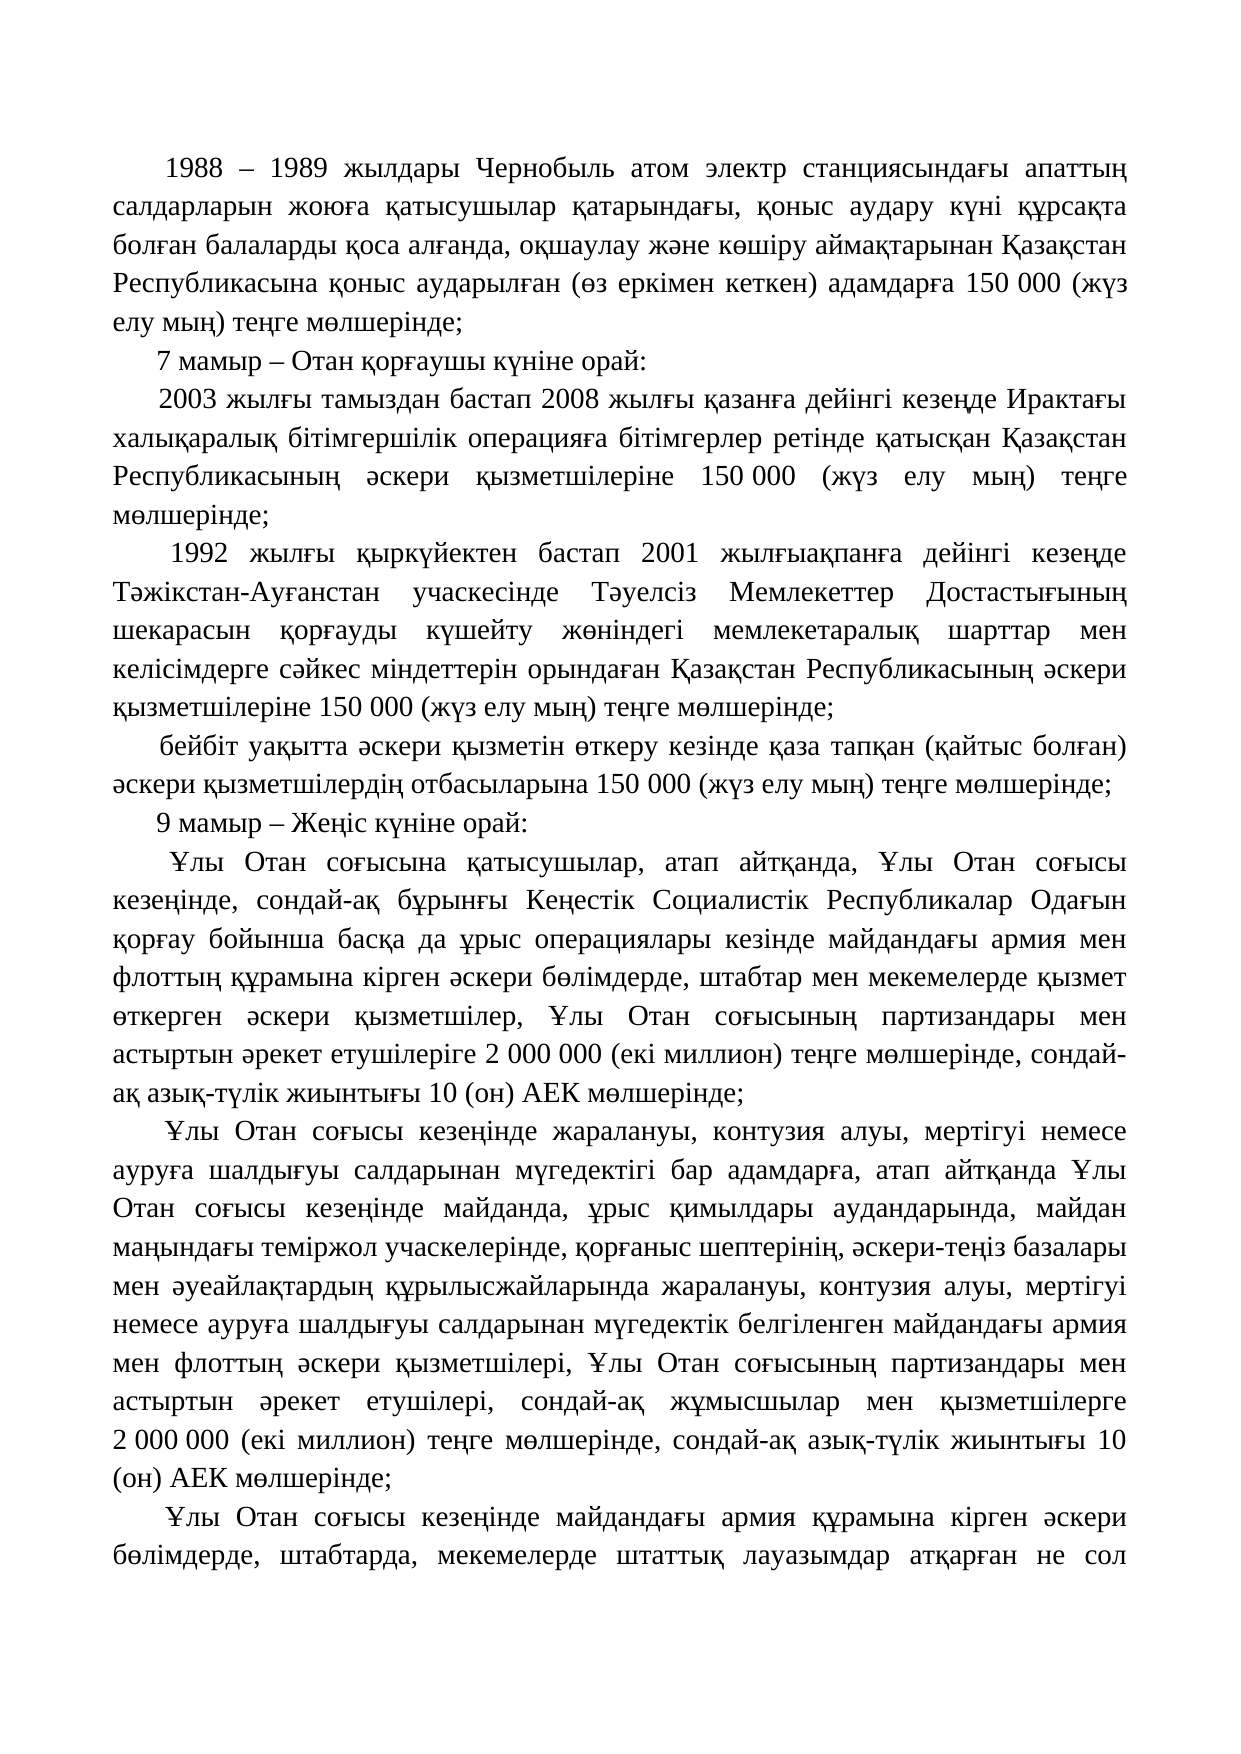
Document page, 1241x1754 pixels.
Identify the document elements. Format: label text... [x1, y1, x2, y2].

text 1992 жылғы қыркүйектен бастап 2001 жылғыақпанға дейінгі кезеңде Тәжікстан-Ауғанстан учаскесінде Тәуелсіз Мемлекеттер Достастығының шекарасын қорғауды күшейту жөніндегі мемлекетаралық шарттар мен келісімдерге сәйкес міндеттерін орындаған Қазақстан Республикасының әскери қызметшілеріне 150 000 (жүз елу мың) теңге мөлшерінде; [112, 535, 1128, 723]
text Ұлы Отан соғысына қатысушылар, атап айтқанда, Ұлы Отан соғысы кезеңінде, сондай-ақ бұрынғы Кеңестік Социалистік Республикалар Одағын қорғау бойынша басқа да ұрыс операциялары кезiнде майдандағы армия мен флоттың құрамына кiрген әскери бөлiмдерде, штабтар мен мекемелерде қызмет өткерген әскери қызметшiлер, Ұлы Отан соғысының партизандары мен астыртын әрекет етушiлерiге 2 000 000 (екі миллион) теңге мөлшерінде, сондай-ақ азық-түлік жиынтығы 10 (он) АЕК мөлшерінде; [112, 844, 1128, 1108]
text Ұлы Отан соғысы кезеңінде жаралануы, контузия алуы, мертігуі немесе ауруға шалдығуы салдарынан мүгедектігі бар адамдарға, атап айтқанда Ұлы Отан соғысы кезеңінде майданда, ұрыс қимылдары аудандарында, майдан маңындағы темiржол учаскелерінде, қорғаныс шептерiнің, әскери-теңiз базалары мен әуеайлақтардың құрылысжайларында жаралануы, контузия алуы, мертігуі немесе ауруға шалдығуы салдарынан мүгедектік белгіленген майдандағы армия мен флоттың әскери қызметшiлерi, Ұлы Отан соғысының партизандары мен астыртын әрекет етушiлерi, сондай-ақ жұмысшылар мен қызметшiлерге 2 000 000 (екі миллион) теңге мөлшерінде, сондай-ақ азық-түлік жиынтығы 10 (он) АЕК мөлшерінде; [112, 1113, 1128, 1494]
text 2003 жылғы тамыздан бастап 2008 жылғы қазанға дейінгі кезеңде Ирактағы халықаралық бітімгершілік операцияға бітімгерлер ретінде қатысқан Қазақстан Республикасының әскери қызметшілеріне 150 000 (жүз елу мың) теңге мөлшерінде; [112, 381, 1128, 530]
text 1988 – 1989 жылдары Чернобыль атом электр станциясындағы апаттың салдарларын жоюға қатысушылар қатарындағы, қоныс аудару күні құрсақта болған балаларды қоса алғанда, оқшаулау және көшіру аймақтарынан Қазақстан Республикасына қоныс аударылған (өз еркімен кеткен) адамдарға 150 000 (жүз елу мың) теңге мөлшерінде; [112, 150, 1128, 338]
text 9 мамыр – Жеңіс күніне орай: [112, 805, 1128, 839]
text 7 мамыр – Отан қорғаушы күніне орай: [112, 343, 1128, 376]
text бейбiт уақытта әскери қызметiн өткеру кезiнде қаза тапқан (қайтыс болған) әскери қызметшiлердiң отбасыларына 150 000 (жүз елу мың) теңге мөлшерінде; [112, 728, 1128, 800]
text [112, 1499, 1128, 1571]
